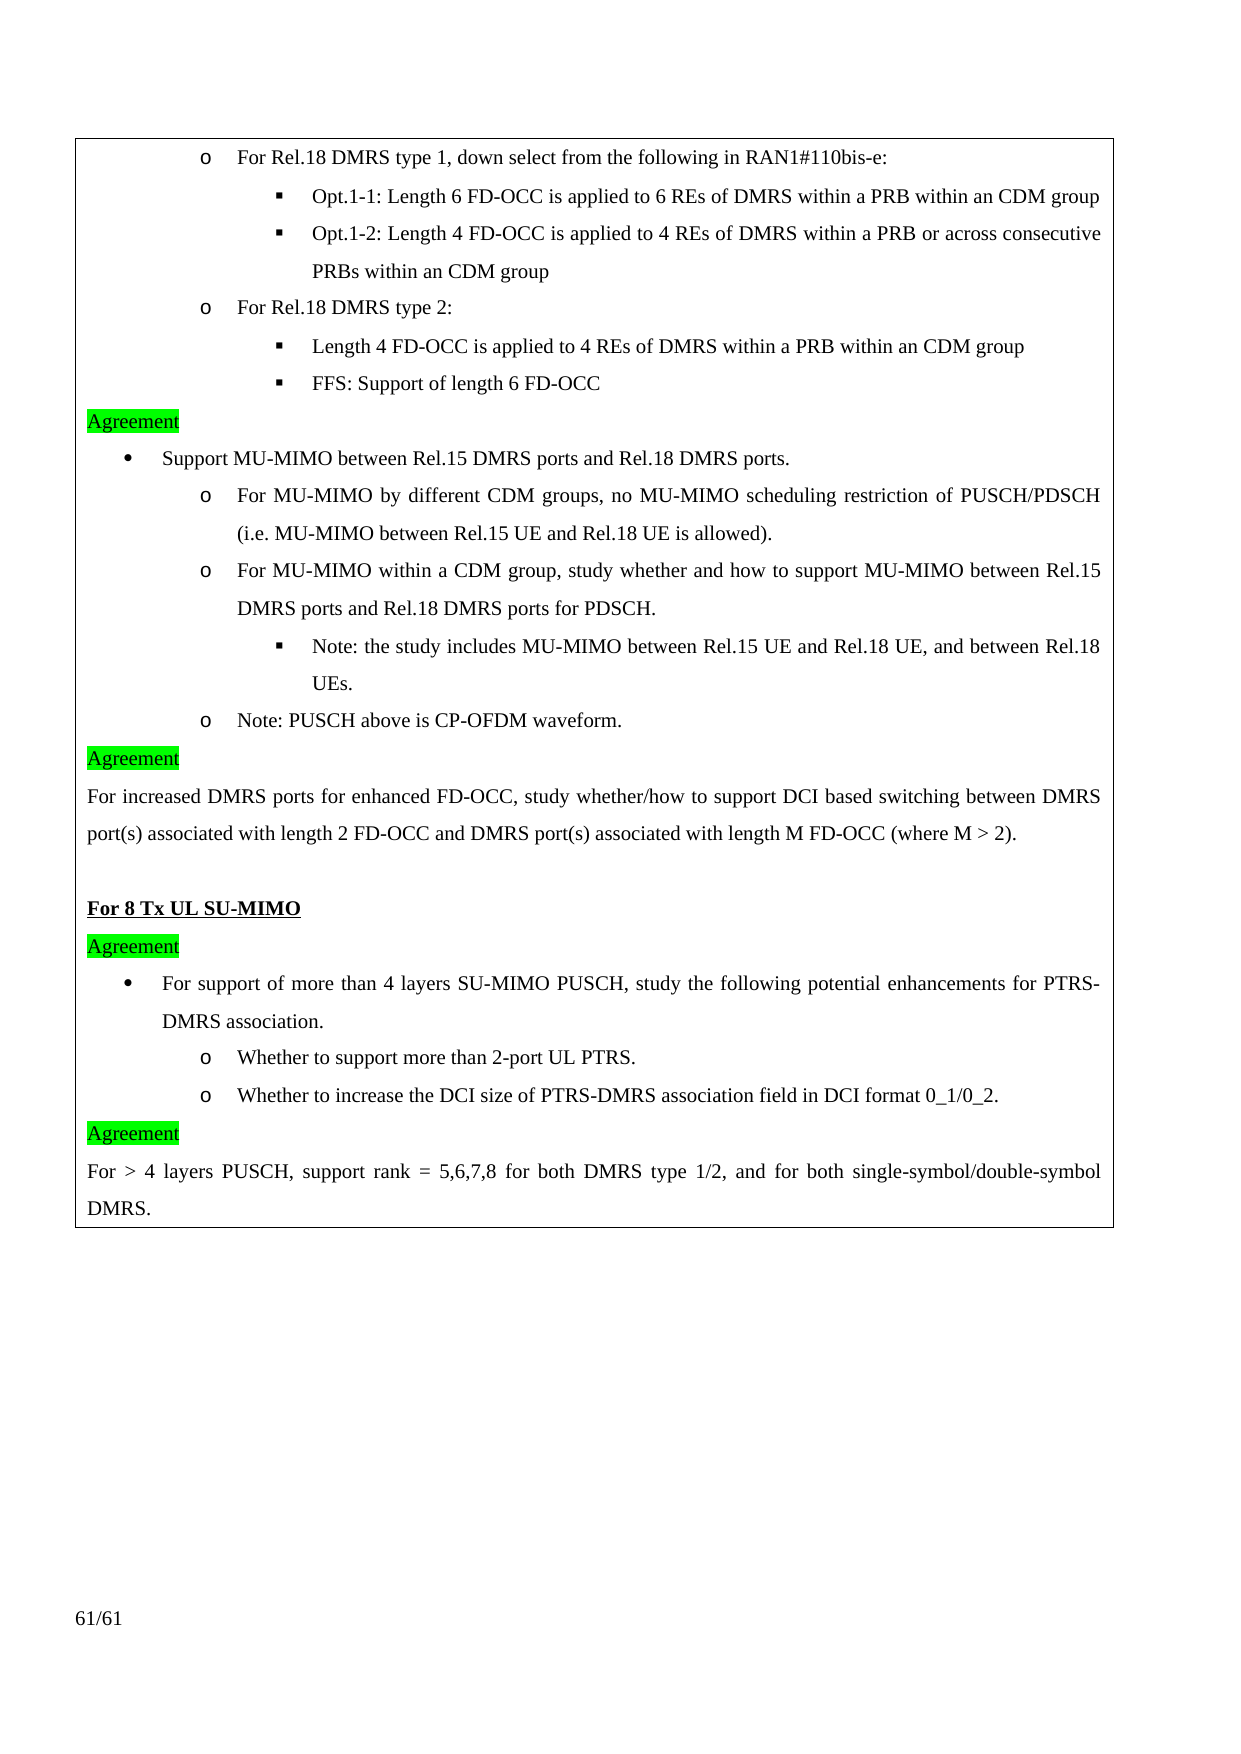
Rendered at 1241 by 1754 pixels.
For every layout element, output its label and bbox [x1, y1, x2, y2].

table_header [76, 139, 1113, 1227]
